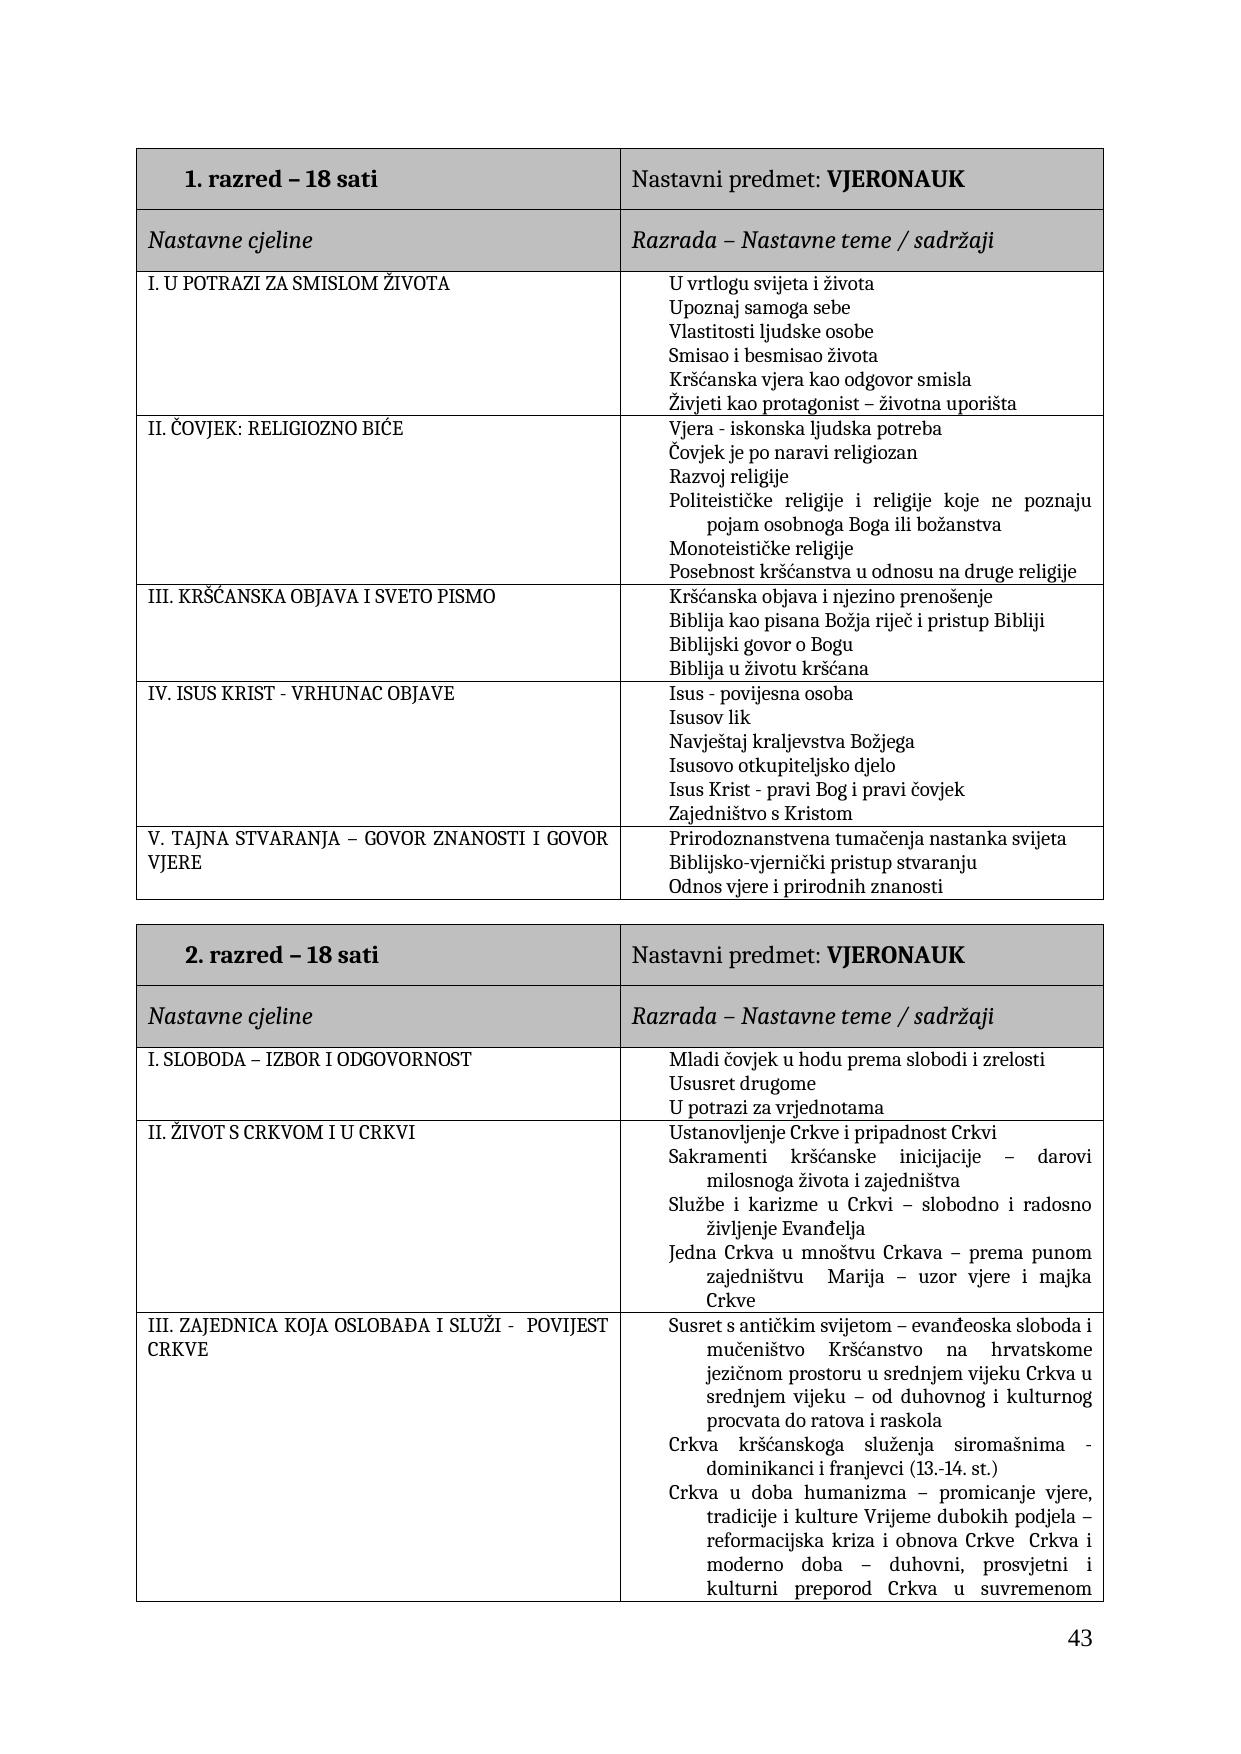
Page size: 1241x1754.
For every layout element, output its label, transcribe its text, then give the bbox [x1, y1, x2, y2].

table_cell Ustanovljenje Crkve i pripadnost Crkvi Sakramenti kršćanske inicijacije – darovi milosnoga života i zajedništva Službe i karizme u Crkvi – slobodno i radosno življenje Evanđelja Jedna Crkva u mnoštvu Crkava – prema punom zajedništvu Marija – uzor vjere i majka Crkve [621, 1121, 1103, 1312]
table_cell Mladi čovjek u hodu prema slobodi i zrelosti Ususret drugome U potrazi za vrjednotama [621, 1048, 1103, 1119]
table_cell U vrtlogu svijeta i života Upoznaj samoga sebe Vlastitosti ljudske osobe Smisao i besmisao života Kršćanska vjera kao odgovor smisla Živjeti kao protagonist – životna uporišta [621, 272, 1103, 415]
table_header Nastavni predmet: VJERONAUK [621, 149, 1103, 209]
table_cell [621, 1313, 1103, 1601]
table_cell Isus - povijesna osoba Isusov lik Navještaj kraljevstva Božjega Isusovo otkupiteljsko djelo Isus Krist - pravi Bog i pravi čovjek Zajedništvo s Kristom [621, 682, 1103, 826]
table_cell Nastavne cjeline [137, 986, 620, 1047]
table_cell Nastavne cjeline [137, 210, 620, 271]
table_cell V. TAJNA STVARANJA – GOVOR ZNANOSTI I GOVOR VJERE [137, 827, 620, 899]
table_cell I. SLOBODA – IZBOR I ODGOVORNOST [137, 1048, 620, 1119]
table_cell Kršćanska objava i njezino prenošenje Biblija kao pisana Božja riječ i pristup Bibliji Biblijski govor o Bogu Biblija u životu kršćana [621, 585, 1103, 681]
table_cell III. KRŠĆANSKA OBJAVA I SVETO PISMO [137, 585, 620, 681]
table_cell Razrada – Nastavne teme / sadržaji [621, 210, 1103, 271]
table_cell Prirodoznanstvena tumačenja nastanka svijeta Biblijsko-vjernički pristup stvaranju Odnos vjere i prirodnih znanosti [621, 827, 1103, 899]
table_cell Razrada – Nastavne teme / sadržaji [621, 986, 1103, 1047]
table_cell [137, 1313, 620, 1601]
table_cell Vjera - iskonska ljudska potreba Čovjek je po naravi religiozan Razvoj religije Politeističke religije i religije koje ne poznaju pojam osobnoga Boga ili božanstva Monoteističke religije Posebnost kršćanstva u odnosu na druge religije [621, 416, 1103, 584]
table_header Nastavni predmet: VJERONAUK [621, 925, 1103, 985]
table_cell IV. ISUS KRIST - VRHUNAC OBJAVE [137, 682, 620, 826]
table_cell II. ŽIVOT S CRKVOM I U CRKVI [137, 1121, 620, 1312]
table_header 2. razred – 18 sati [137, 925, 620, 985]
table_header 1. razred – 18 sati [137, 149, 620, 209]
table_cell II. ČOVJEK: RELIGIOZNO BIĆE [137, 416, 620, 584]
table_cell I. U POTRAZI ZA SMISLOM ŽIVOTA [137, 272, 620, 415]
